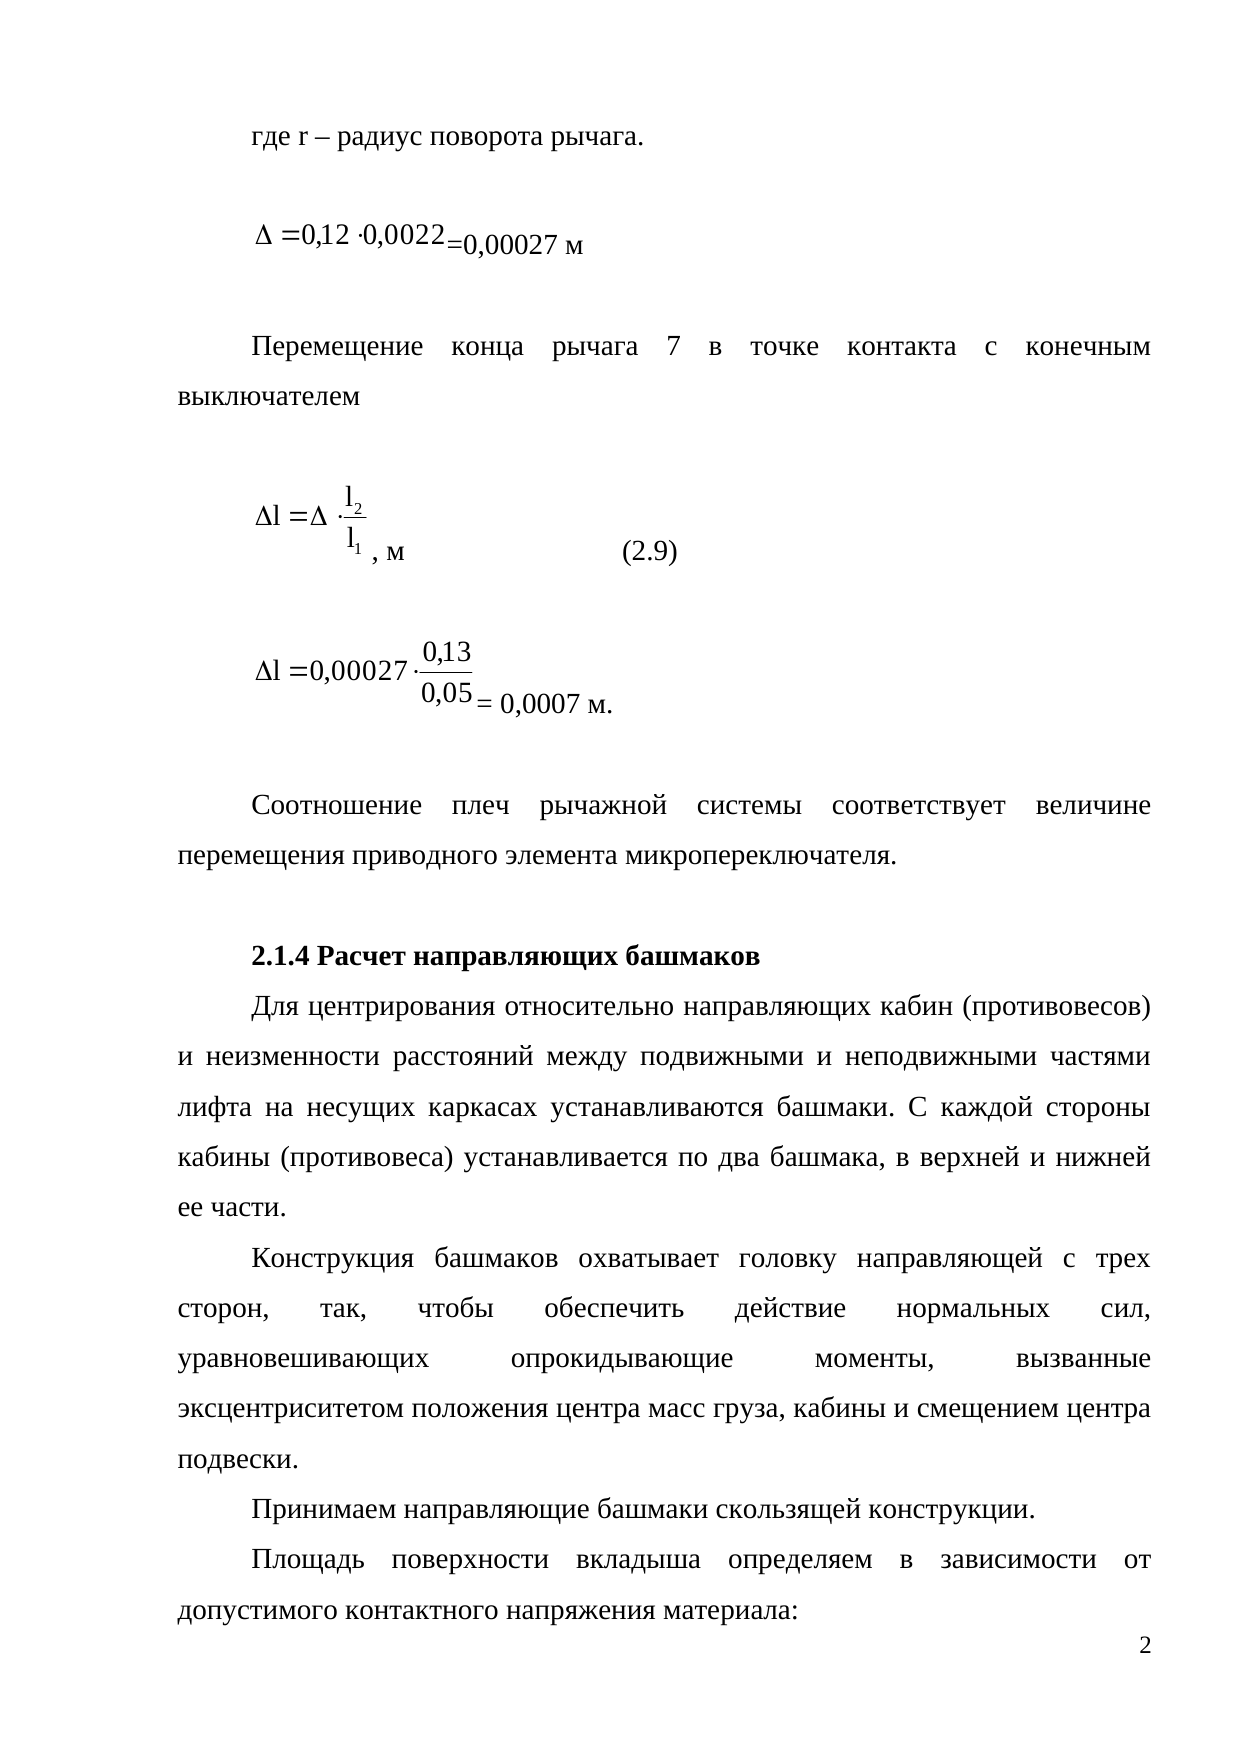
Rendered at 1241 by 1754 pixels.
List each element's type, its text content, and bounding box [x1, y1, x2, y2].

text Площадь поверхности вкладыша определяем в зависимости от допустимого контактного напряжения материала: [177, 1542, 1152, 1625]
text Для центрирования относительно направляющих кабин (противовесов) и неизменности расстояний между подвижными и неподвижными частями лифта на несущих каркасах устанавливаются башмаки. С каждой стороны кабины (противовеса) устанавливается по два башмака, в верхней и нижней ее части. [177, 988, 1152, 1223]
subtitle 2.1.4 Расчет направляющих башмаков [177, 938, 1152, 971]
text где r – радиус поворота рычага. [177, 118, 1152, 152]
text , м (2.9) [177, 479, 1152, 567]
text Принимаем направляющие башмаки скользящей конструкции. [177, 1491, 1152, 1525]
text Конструкция башмаков охватывает головку направляющей с трех сторон, так, чтобы обеспечить действие нормальных сил, уравновешивающих опрокидывающие моменты, вызванные эксцентриситетом положения центра масс груза, кабины и смещением центра подвески. [177, 1240, 1152, 1474]
text Соотношение плеч рычажной системы соответствует величине перемещения приводного элемента микропереключателя. [177, 787, 1152, 871]
text = 0,0007 м. [177, 634, 1152, 720]
text Перемещение конца рычага 7 в точке контакта с конечным выключателем [177, 328, 1152, 412]
text =0,00027 м [177, 219, 1152, 261]
